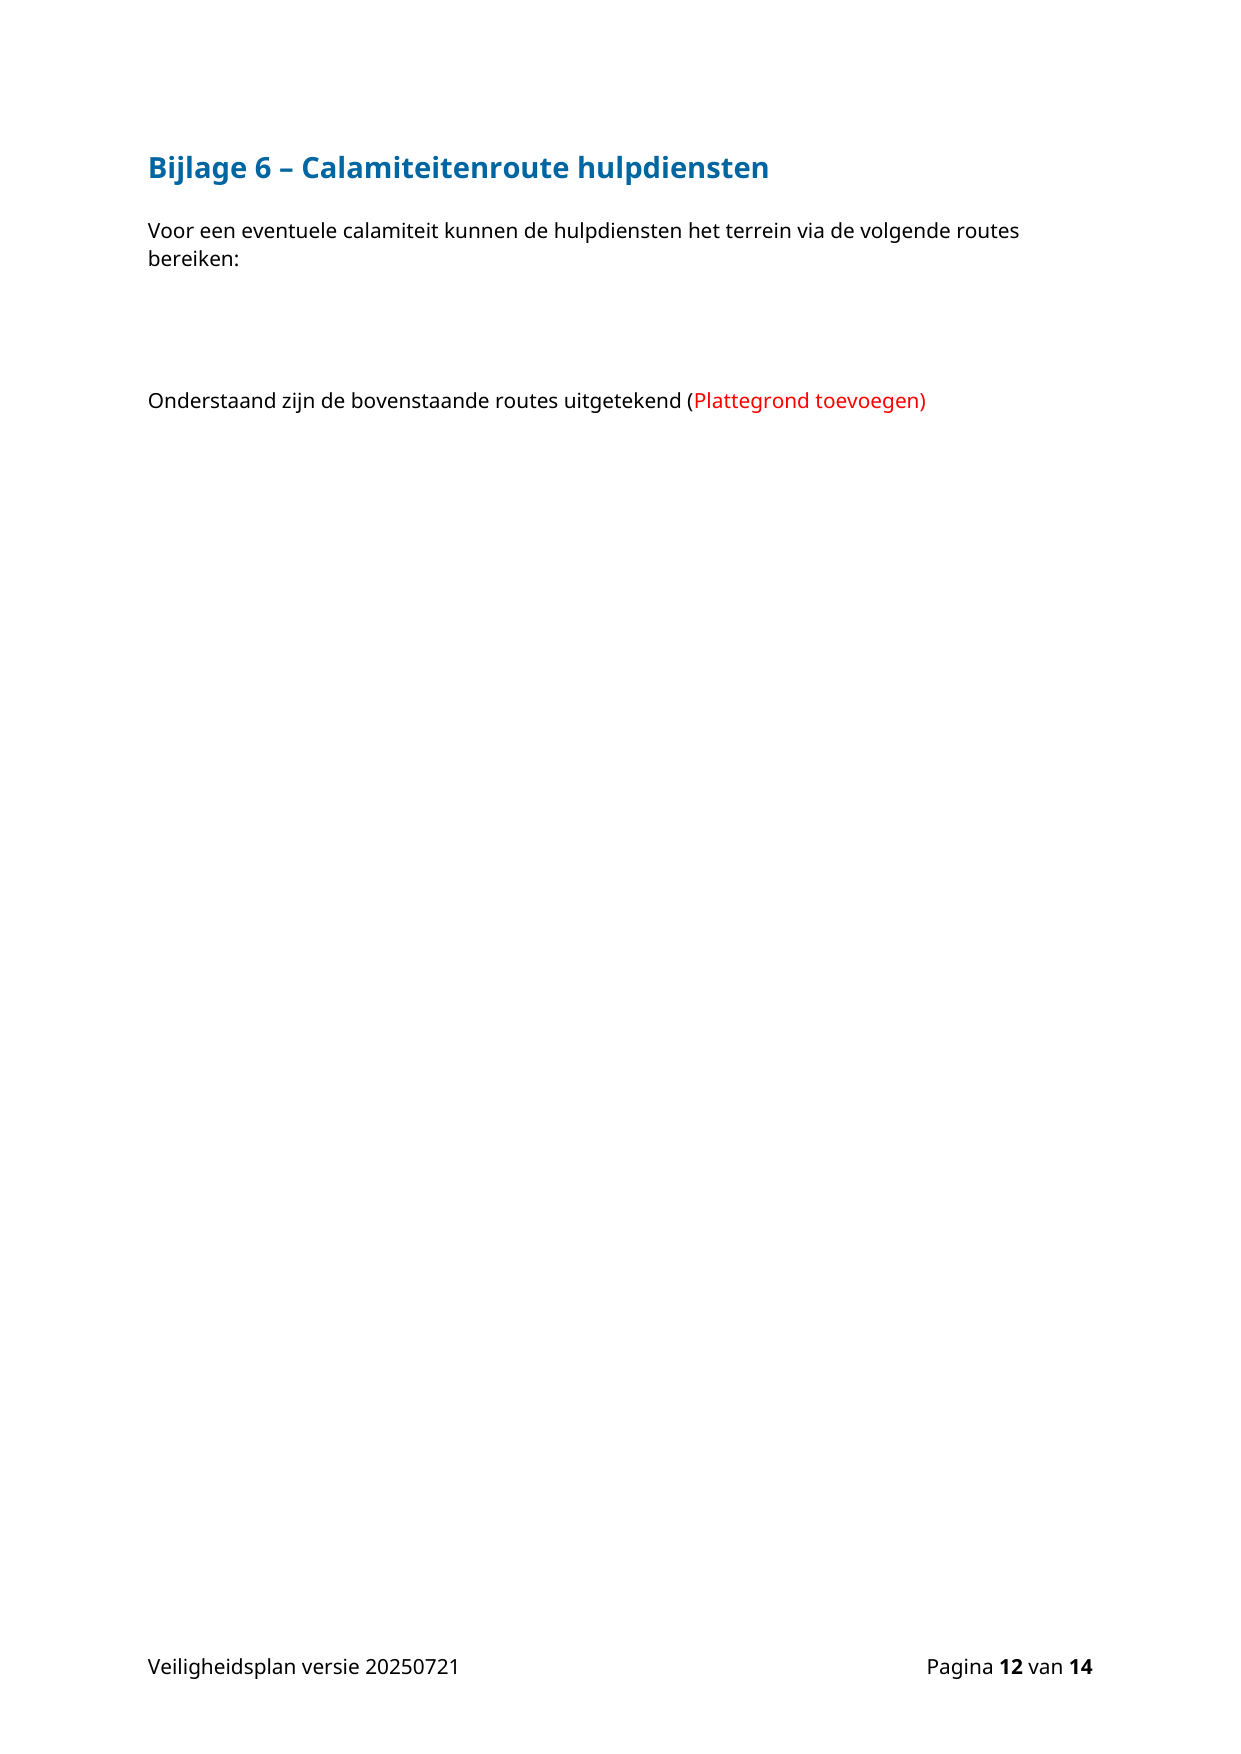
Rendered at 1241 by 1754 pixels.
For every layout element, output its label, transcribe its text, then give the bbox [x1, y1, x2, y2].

text Onderstaand zijn de bovenstaande routes uitgetekend (Plattegrond toevoegen) [148, 386, 1093, 414]
text Voor een eventuele calamiteit kunnen de hulpdiensten het terrein via de volgende routes bereiken: [148, 216, 1093, 301]
subtitle Bijlage 6 – Calamiteitenroute hulpdiensten [148, 148, 1093, 187]
